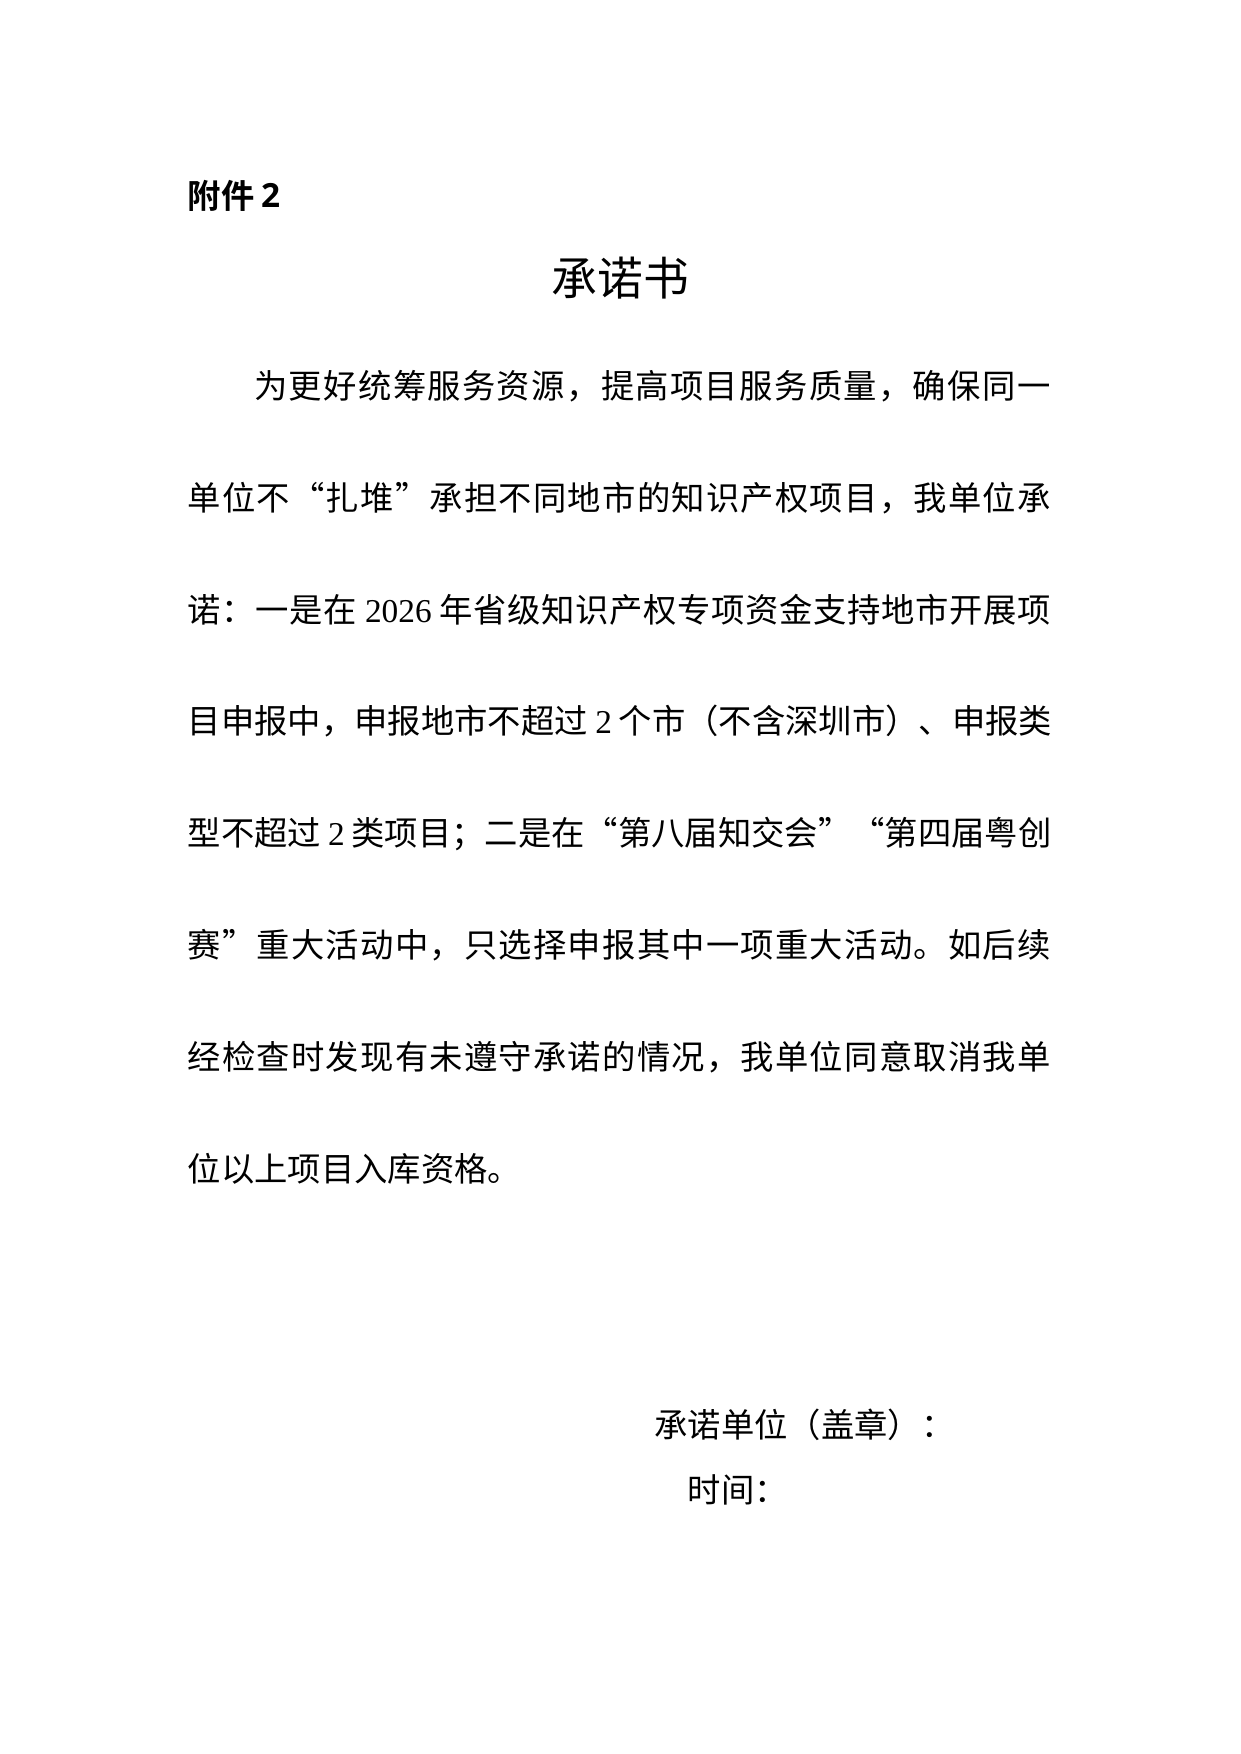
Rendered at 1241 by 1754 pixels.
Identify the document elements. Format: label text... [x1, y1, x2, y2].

text 承诺单位（盖章）： [187, 1391, 1053, 1456]
subtitle 为更好统筹服务资源，提高项目服务质量，确保同一单位不“扎堆”承担不同地市的知识产权项目，我单位承诺：一是在2026年省级知识产权专项资金支持地市开展项目申报中，申报地市不超过2个市（不含深圳市）、申报类型不超过2类项目；二是在“第八届知交会”“第四届粤创赛”重大活动中，只选择申报其中一项重大活动。如后续经检查时发现有未遵守承诺的情况，我单位同意取消我单位以上项目入库资格。 [187, 352, 1053, 1199]
text 时间： [187, 1456, 1053, 1521]
text 承诺书 [187, 227, 1053, 324]
text 附件2 [187, 162, 1053, 227]
